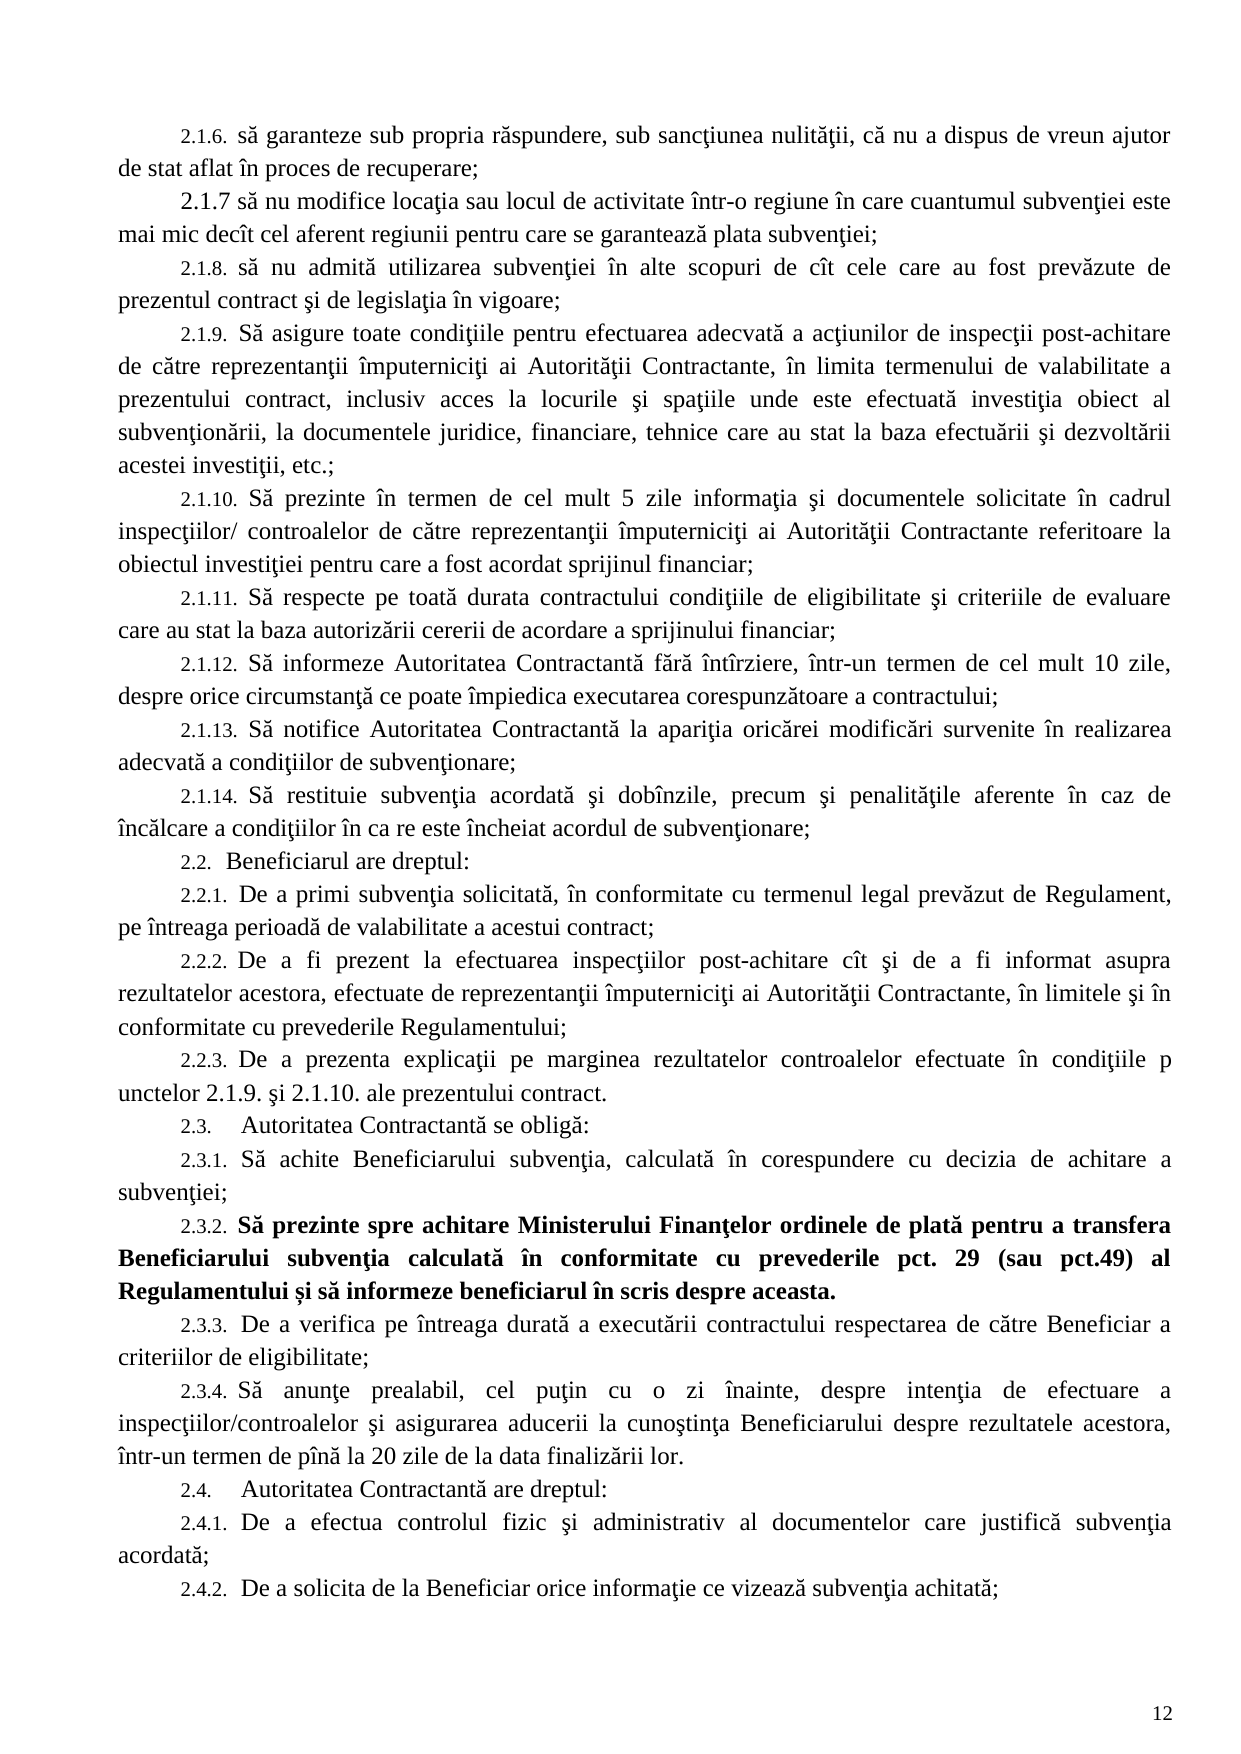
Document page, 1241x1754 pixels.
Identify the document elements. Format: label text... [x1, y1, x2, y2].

list Beneficiarul are dreptul: [118, 846, 1172, 875]
list Să asigure toate condiţiile pentru efectuarea adecvată a acţiunilor de inspecţii post-achitare de către reprezentanţii împuterniciţi ai Autorităţii Contractante, în limita termenului de valabilitate a prezentului contract, inclusiv acces la locurile şi spaţiile unde este efectuată investiţia obiect al subvenţionării, la documentele juridice, financiare, tehnice care au stat la baza efectuării şi dezvoltării acestei investiţii, etc.; [118, 318, 1172, 479]
list Să prezinte spre achitare Ministerului Finanţelor ordinele de plată pentru a transfera Beneficiarului subvenţia calculată în conformitate cu prevederile pct. 29 (sau pct.49) al Regulamentului și să informeze beneficiarul în scris despre aceasta. [118, 1210, 1172, 1304]
list Să notifice Autoritatea Contractantă la apariţia oricărei modificări survenite în realizarea adecvată a condiţiilor de subvenţionare; [118, 714, 1172, 776]
list De a solicita de la Beneficiar orice informaţie ce vizează subvenţia achitată; [118, 1573, 1172, 1602]
list De a primi subvenţia solicitată, în conformitate cu termenul legal prevăzut de Regulament, pe întreaga perioadă de valabilitate a acestui contract; [118, 879, 1172, 941]
list Autoritatea Contractantă are dreptul: [118, 1474, 1172, 1503]
list Să informeze Autoritatea Contractantă fără întîrziere, într-un termen de cel mult 10 zile, despre orice circumstanţă ce poate împiedica executarea corespunzătoare a contractului; [118, 648, 1172, 710]
list să garanteze sub propria răspundere, sub sancţiunea nulităţii, că nu a dispus de vreun ajutor de stat aflat în proces de recuperare; [118, 120, 1172, 182]
text 2.1.7 să nu modifice locaţia sau locul de activitate într-o regiune în care cuantumul subvenţiei este mai mic decît cel aferent regiunii pentru care se garantează plata subvenţiei; [118, 186, 1172, 248]
list De a prezenta explicaţii pe marginea rezultatelor controalelor efectuate în condiţiile p unctelor 2.1.9. şi 2.1.10. ale prezentului contract. [118, 1044, 1172, 1106]
list Să respecte pe toată durata contractului condiţiile de eligibilitate şi criteriile de evaluare care au stat la baza autorizării cererii de acordare a sprijinului financiar; [118, 582, 1172, 644]
list Să anunţe prealabil, cel puţin cu o zi înainte, despre intenţia de efectuare a inspecţiilor/controalelor şi asigurarea aducerii la cunoştinţa Beneficiarului despre rezultatele acestora, într-un termen de pînă la 20 zile de la data finalizării lor. [118, 1375, 1172, 1469]
list Să restituie subvenţia acordată şi dobînzile, precum şi penalităţile aferente în caz de încălcare a condiţiilor în ca re este încheiat acordul de subvenţionare; [118, 780, 1172, 842]
list Autoritatea Contractantă se obligă: [118, 1111, 1172, 1139]
list Să prezinte în termen de cel mult 5 zile informaţia şi documentele solicitate în cadrul inspecţiilor/ controalelor de către reprezentanţii împuterniciţi ai Autorităţii Contractante referitoare la obiectul investiţiei pentru care a fost acordat sprijinul financiar; [118, 483, 1172, 578]
list De a fi prezent la efectuarea inspecţiilor post-achitare cît şi de a fi informat asupra rezultatelor acestora, efectuate de reprezentanţii împuterniciţi ai Autorităţii Contractante, în limitele şi în conformitate cu prevederile Regulamentului; [118, 946, 1172, 1040]
list Să achite Beneficiarului subvenţia, calculată în corespundere cu decizia de achitare a subvenţiei; [118, 1144, 1172, 1205]
list să nu admită utilizarea subvenţiei în alte scopuri de cît cele care au fost prevăzute de prezentul contract şi de legislaţia în vigoare; [118, 252, 1172, 314]
list De a verifica pe întreaga durată a executării contractului respectarea de către Beneficiar a criteriilor de eligibilitate; [118, 1309, 1172, 1371]
list De a efectua controlul fizic şi administrativ al documentelor care justifică subvenţia acordată; [118, 1507, 1172, 1569]
